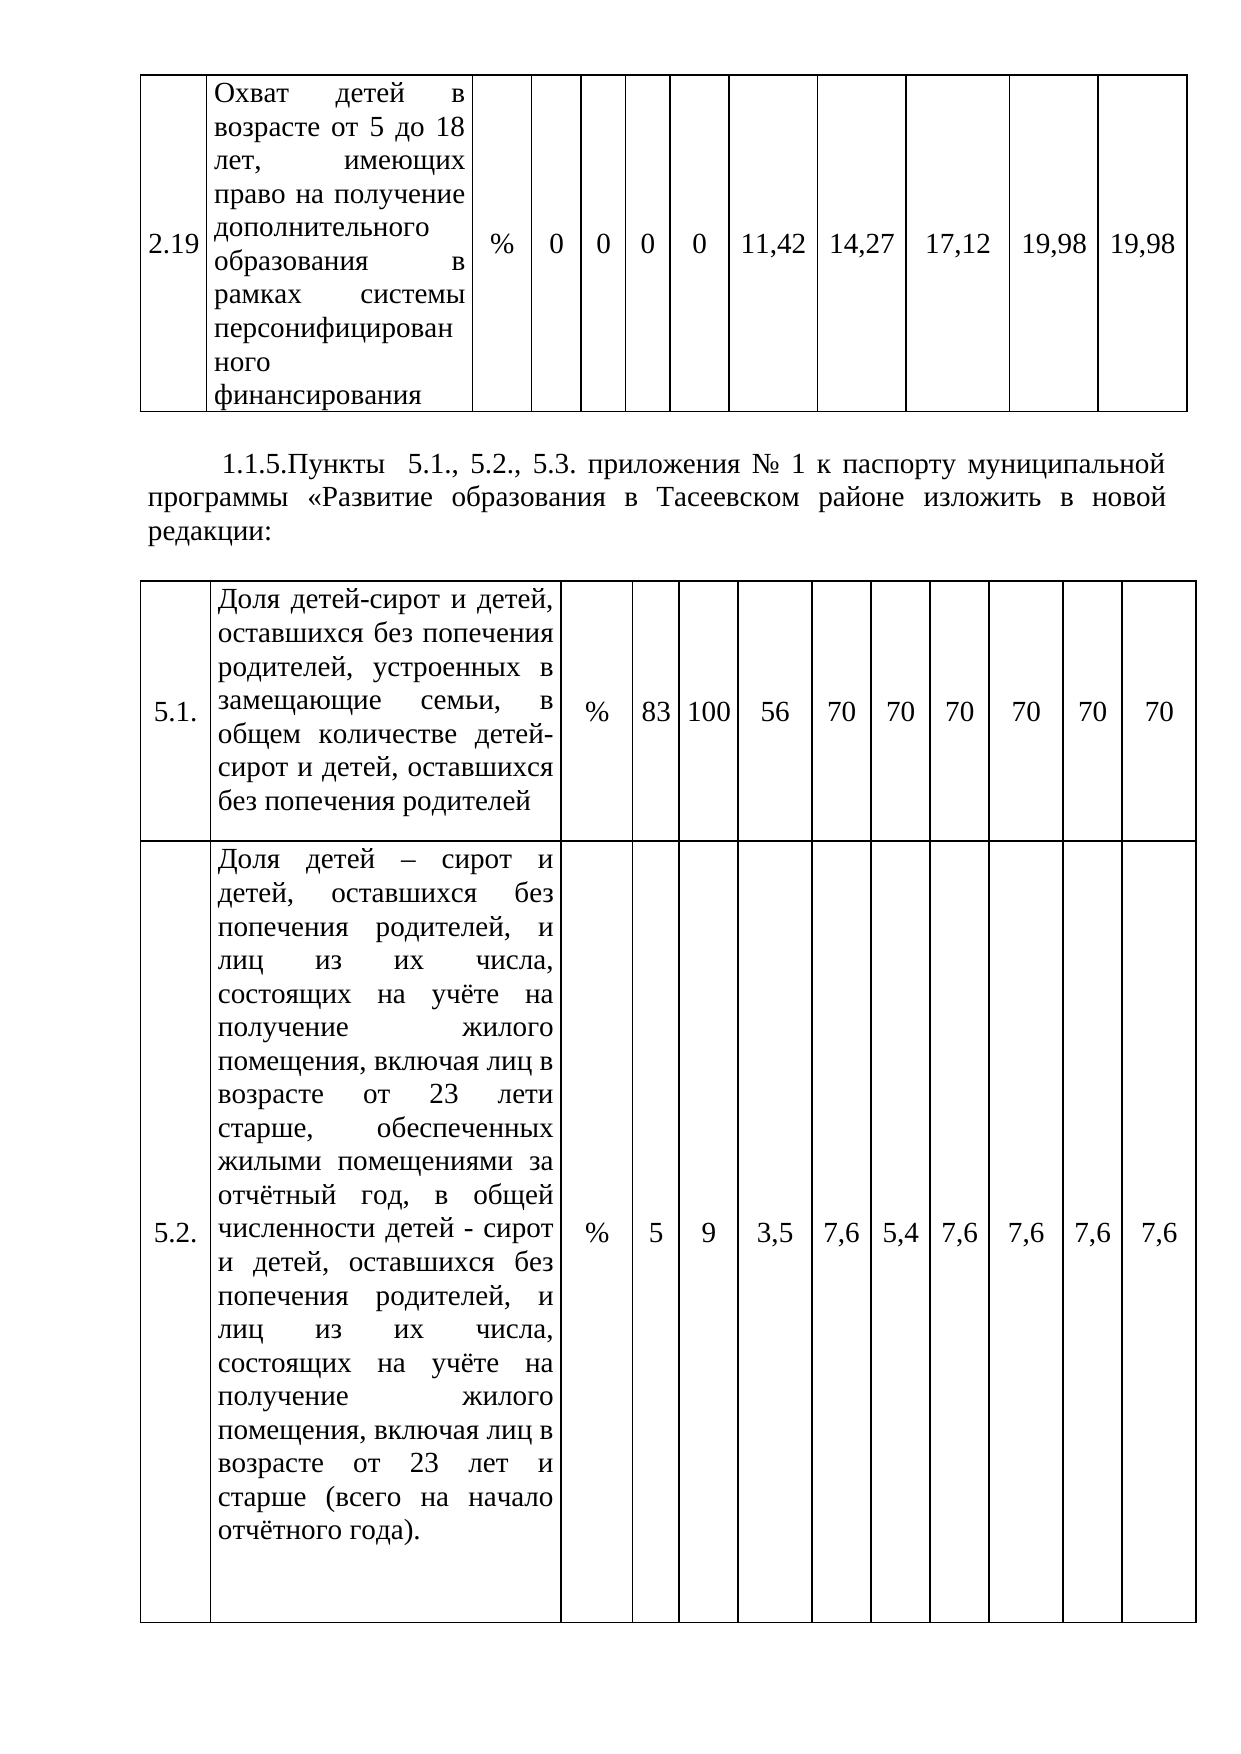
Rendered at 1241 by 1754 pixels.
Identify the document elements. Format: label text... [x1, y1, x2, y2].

table_header 14,27 [818, 76, 905, 411]
table_header Охват детей в возрасте от 5 до 18 лет, имеющих право на получение дополнительного образования в рамках системы персонифицированного финансирования [207, 76, 472, 411]
table_header 0 [532, 76, 580, 411]
table_cell 7,6 [1064, 842, 1121, 1622]
table_header 70 [1123, 582, 1195, 840]
table_cell 7,6 [990, 842, 1062, 1622]
table_header 5.1. [141, 582, 210, 840]
table_header Доля детей-сирот и детей, оставшихся без попечения родителей, устроенных в замещающие семьи, в общем количестве детей-сирот и детей, оставшихся без попечения родителей [211, 582, 560, 840]
table_cell 7,6 [813, 842, 870, 1622]
table_cell % [562, 842, 632, 1622]
table_cell 9 [680, 842, 737, 1622]
table_cell 5.2. [141, 842, 210, 1622]
table_header 17,12 [907, 76, 1009, 411]
table_cell 5 [633, 842, 678, 1622]
table_header 19,98 [1099, 76, 1186, 411]
table_header 0 [626, 76, 669, 411]
table_header 70 [990, 582, 1062, 840]
table_header 70 [813, 582, 870, 840]
table_header 0 [671, 76, 728, 411]
table_header 56 [739, 582, 811, 840]
table_header 70 [872, 582, 929, 840]
table_header 2.19 [141, 76, 206, 411]
table_header 11,42 [730, 76, 817, 411]
table_header 70 [1064, 582, 1121, 840]
table_header 19,98 [1010, 76, 1097, 411]
table_header 83 [633, 582, 678, 840]
table_cell 7,6 [931, 842, 988, 1622]
table_cell 7,6 [1123, 842, 1195, 1622]
table_header 0 [582, 76, 625, 411]
text 1.1.5.Пункты 5.1., 5.2., 5.3. приложения № 1 к паспорту муниципальной программы «Развитие образования в Тасеевском районе изложить в новой редакции: [148, 446, 1167, 547]
table_header 100 [680, 582, 737, 840]
table_cell Доля детей – сирот и детей, оставшихся без попечения родителей, и лиц из их числа, состоящих на учёте на получение жилого помещения, включая лиц в возрасте от 23 лети старше, обеспеченных жилыми помещениями за отчётный год, в общей численности детей - сирот и детей, оставшихся без попечения родителей, и лиц из их числа, состоящих на учёте на получение жилого помещения, включая лиц в возрасте от 23 лет и старше (всего на начало отчётного года). [211, 842, 560, 1622]
table_cell 5,4 [872, 842, 929, 1622]
table_header % [473, 76, 531, 411]
table_header % [562, 582, 632, 840]
table_cell 3,5 [739, 842, 811, 1622]
table_header 70 [931, 582, 988, 840]
